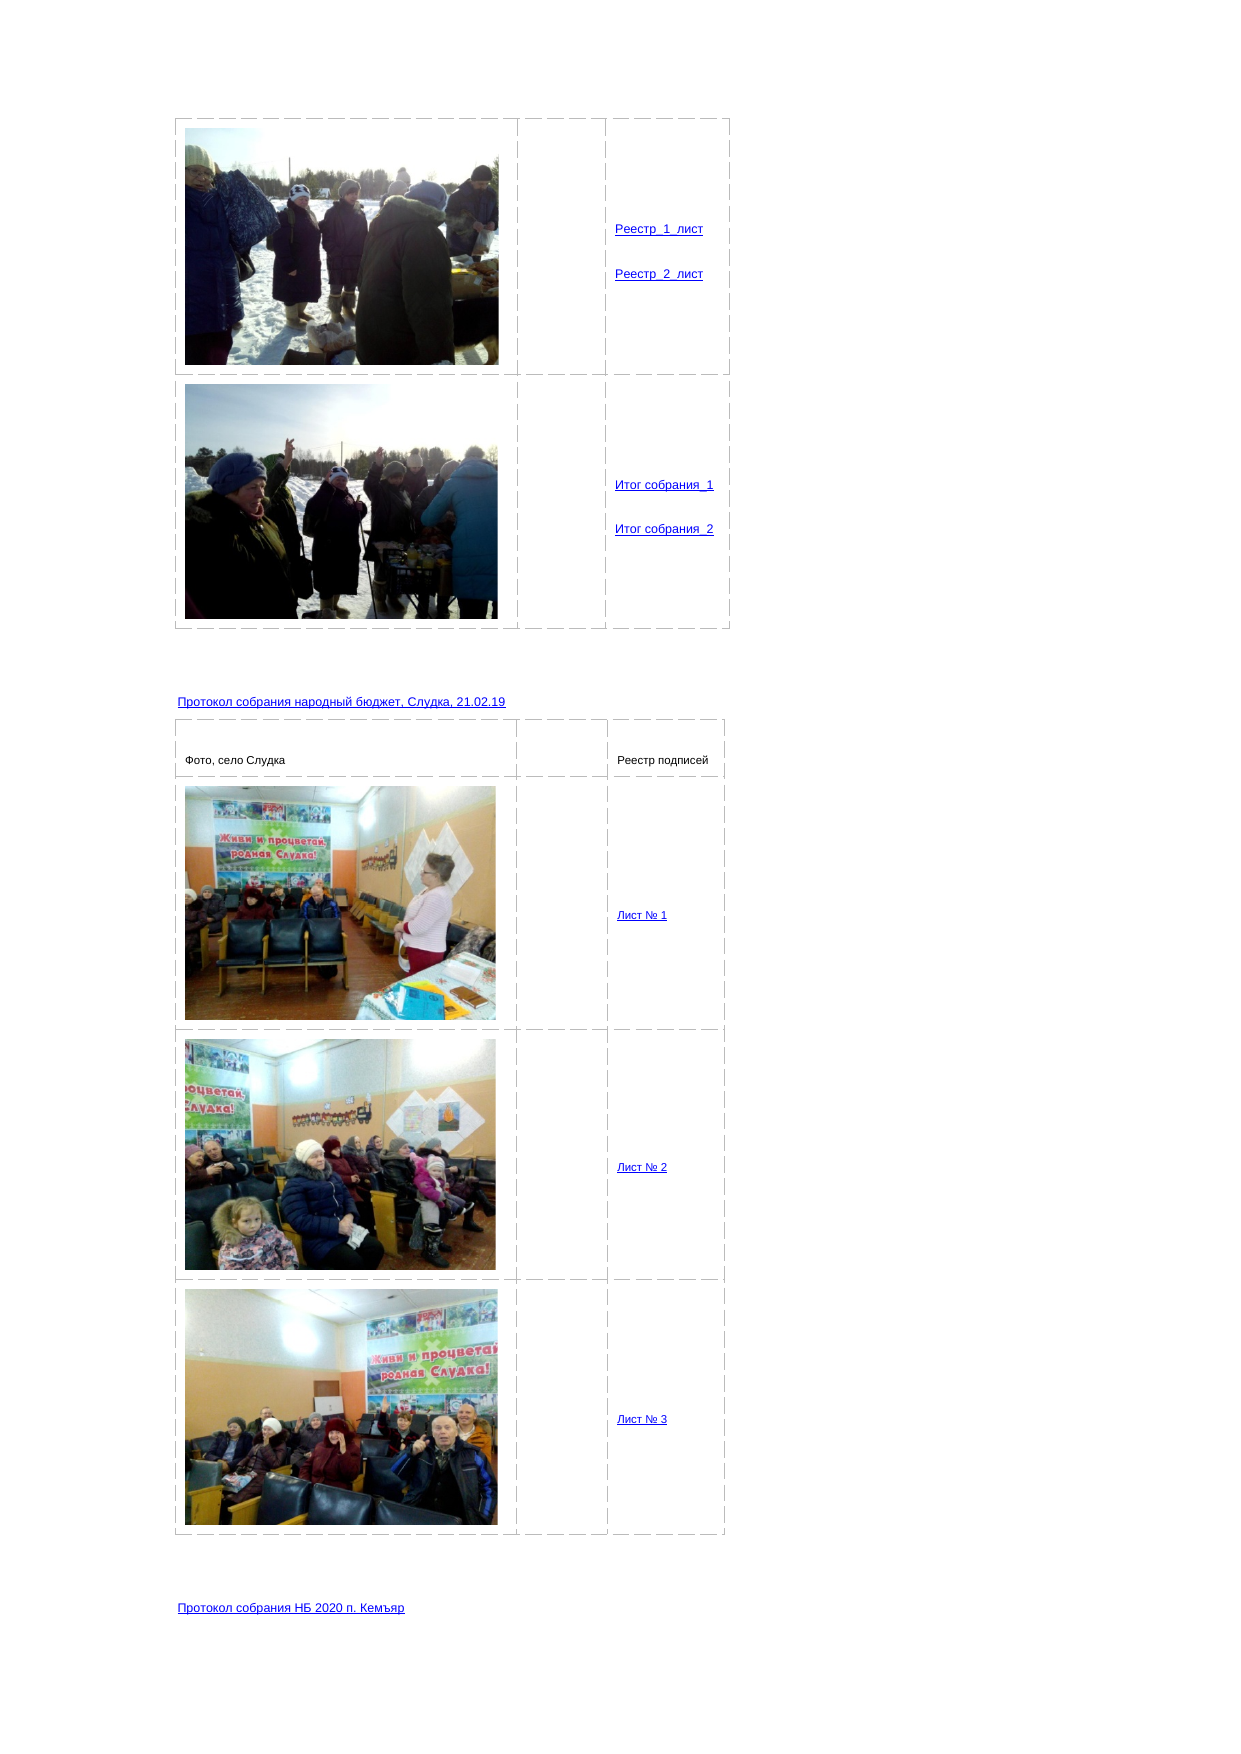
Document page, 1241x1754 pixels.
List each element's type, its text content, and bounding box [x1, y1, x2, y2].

picture [185, 128, 499, 365]
picture [185, 786, 496, 1020]
picture [185, 1039, 496, 1270]
picture [185, 384, 498, 619]
table_cell праофпллва [517, 776, 608, 1029]
text Протокол собрания народный бюджет, Слудка, 21.02.19 [177, 674, 1152, 709]
table_cell [176, 776, 517, 1029]
table_cell Реестр_1_лист Реестр_2_лист [606, 118, 730, 374]
table_cell [176, 1029, 517, 1279]
table_cell [176, 374, 518, 628]
table_cell Лист № 3 [608, 1279, 725, 1534]
table_cell [517, 1279, 608, 1534]
table_cell [176, 118, 518, 374]
table_cell Лист № 1 [608, 776, 725, 1029]
text Протокол собрания НБ 2020 п. Кемъяр [177, 1580, 1152, 1615]
table_cell Лист № 2 [608, 1029, 725, 1279]
table_header Фото, село Слудка [176, 719, 517, 776]
table_header Реестр подписей [608, 719, 725, 776]
table_cell [518, 374, 606, 628]
picture [185, 1289, 498, 1525]
table_cell [176, 1279, 517, 1534]
table_header [517, 719, 608, 776]
table_cell [517, 1029, 608, 1279]
table_cell Итог собрания_1 Итог собрания_2 [606, 374, 730, 628]
table_cell __________ [518, 118, 606, 374]
